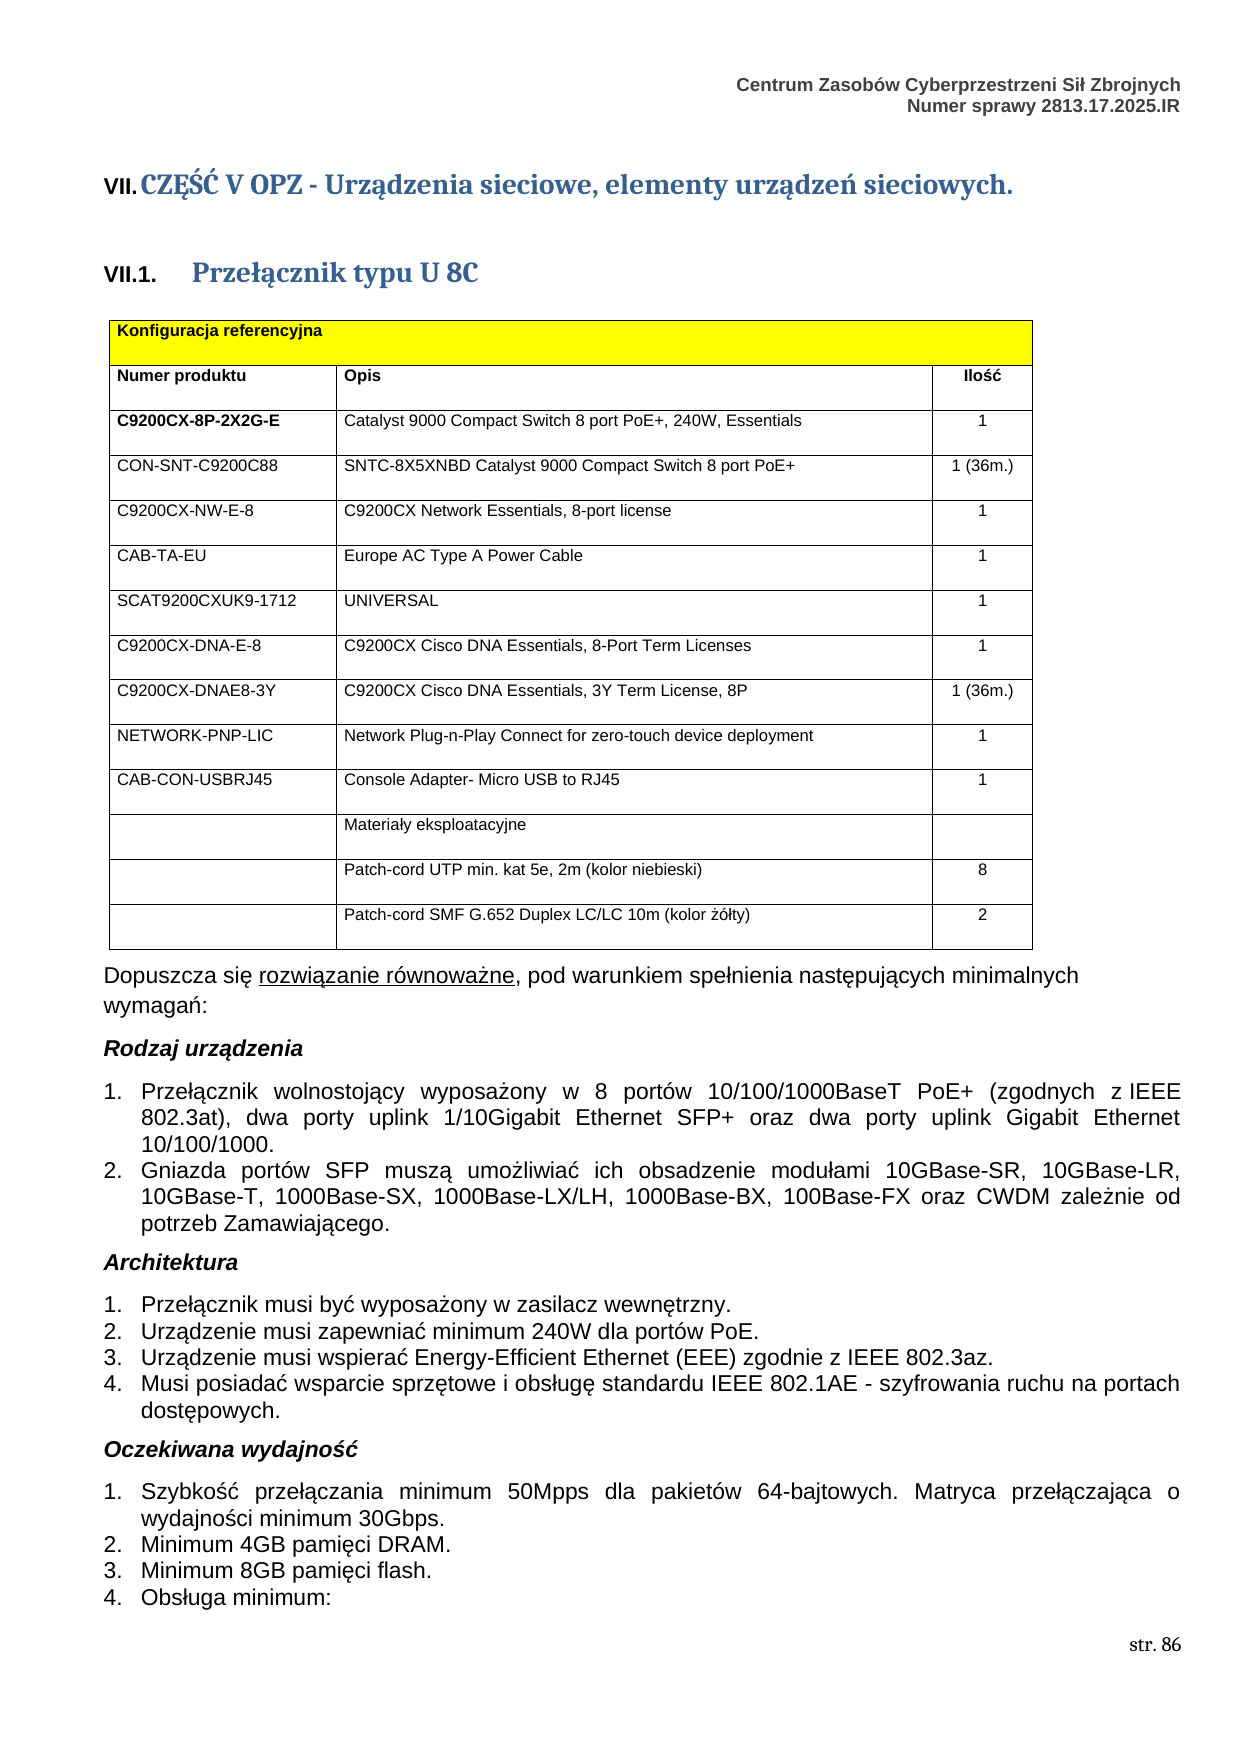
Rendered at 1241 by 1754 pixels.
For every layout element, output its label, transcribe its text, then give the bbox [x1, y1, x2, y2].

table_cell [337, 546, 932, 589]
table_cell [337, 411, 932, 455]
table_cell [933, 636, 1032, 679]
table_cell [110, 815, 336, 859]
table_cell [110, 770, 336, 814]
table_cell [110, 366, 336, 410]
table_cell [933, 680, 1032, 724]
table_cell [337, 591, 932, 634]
list Minimum 8GB pamięci flash. [103, 1557, 1181, 1584]
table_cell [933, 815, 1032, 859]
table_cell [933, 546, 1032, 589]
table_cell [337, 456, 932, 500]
subtitle CZĘŚĆ V OPZ - Urządzenia sieciowe, elementy urządzeń sieciowych. [103, 168, 1181, 202]
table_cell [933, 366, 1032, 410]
subtitle Przełącznik typu U 8C [103, 257, 1181, 290]
list Minimum 4GB pamięci DRAM. [103, 1531, 1181, 1557]
list Szybkość przełączania minimum 50Mpps dla pakietów 64-bajtowych. Matryca przełączająca o wydajności minimum 30Gbps. [103, 1478, 1181, 1531]
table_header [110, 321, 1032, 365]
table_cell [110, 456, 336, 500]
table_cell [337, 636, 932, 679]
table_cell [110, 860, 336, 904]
list Musi posiadać wsparcie sprzętowe i obsługę standardu IEEE 802.1AE - szyfrowania ruchu na portach dostępowych. [103, 1370, 1181, 1423]
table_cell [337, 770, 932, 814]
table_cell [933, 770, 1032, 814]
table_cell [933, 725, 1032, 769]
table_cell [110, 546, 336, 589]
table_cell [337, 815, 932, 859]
list Gniazda portów SFP muszą umożliwiać ich obsadzenie modułami 10GBase-SR, 10GBase-LR, 10GBase-T, 1000Base-SX, 1000Base-LX/LH, 1000Base-BX, 100Base-FX oraz CWDM zależnie od potrzeb Zamawiającego. [103, 1157, 1181, 1236]
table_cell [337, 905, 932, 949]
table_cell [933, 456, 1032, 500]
list Przełącznik wolnostojący wyposażony w 8 portów 10/100/1000BaseT PoE+ (zgodnych z IEEE 802.3at), dwa porty uplink 1/10Gigabit Ethernet SFP+ oraz dwa porty uplink Gigabit Ethernet 10/100/1000. [103, 1078, 1181, 1157]
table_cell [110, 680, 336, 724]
text Oczekiwana wydajność [103, 1436, 1181, 1462]
list Przełącznik musi być wyposażony w zasilacz wewnętrzny. [103, 1291, 1181, 1318]
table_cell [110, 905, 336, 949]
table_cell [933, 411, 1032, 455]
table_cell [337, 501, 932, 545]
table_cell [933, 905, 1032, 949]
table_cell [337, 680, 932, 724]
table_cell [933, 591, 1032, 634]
text Dopuszcza się rozwiązanie równoważne, pod warunkiem spełnienia następujących minimalnych wymagań: [103, 962, 1181, 1019]
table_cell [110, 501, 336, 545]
list Urządzenie musi wspierać Energy-Efficient Ethernet (EEE) zgodnie z IEEE 802.3az. [103, 1344, 1181, 1370]
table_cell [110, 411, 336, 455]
list Urządzenie musi zapewniać minimum 240W dla portów PoE. [103, 1318, 1181, 1344]
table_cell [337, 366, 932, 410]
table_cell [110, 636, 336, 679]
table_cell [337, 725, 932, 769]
list Obsługa minimum: [103, 1584, 1181, 1610]
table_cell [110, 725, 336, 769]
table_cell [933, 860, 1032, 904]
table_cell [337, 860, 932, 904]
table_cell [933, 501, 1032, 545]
text Architektura [103, 1248, 1181, 1275]
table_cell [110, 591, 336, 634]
text Rodzaj urządzenia [103, 1035, 1181, 1062]
